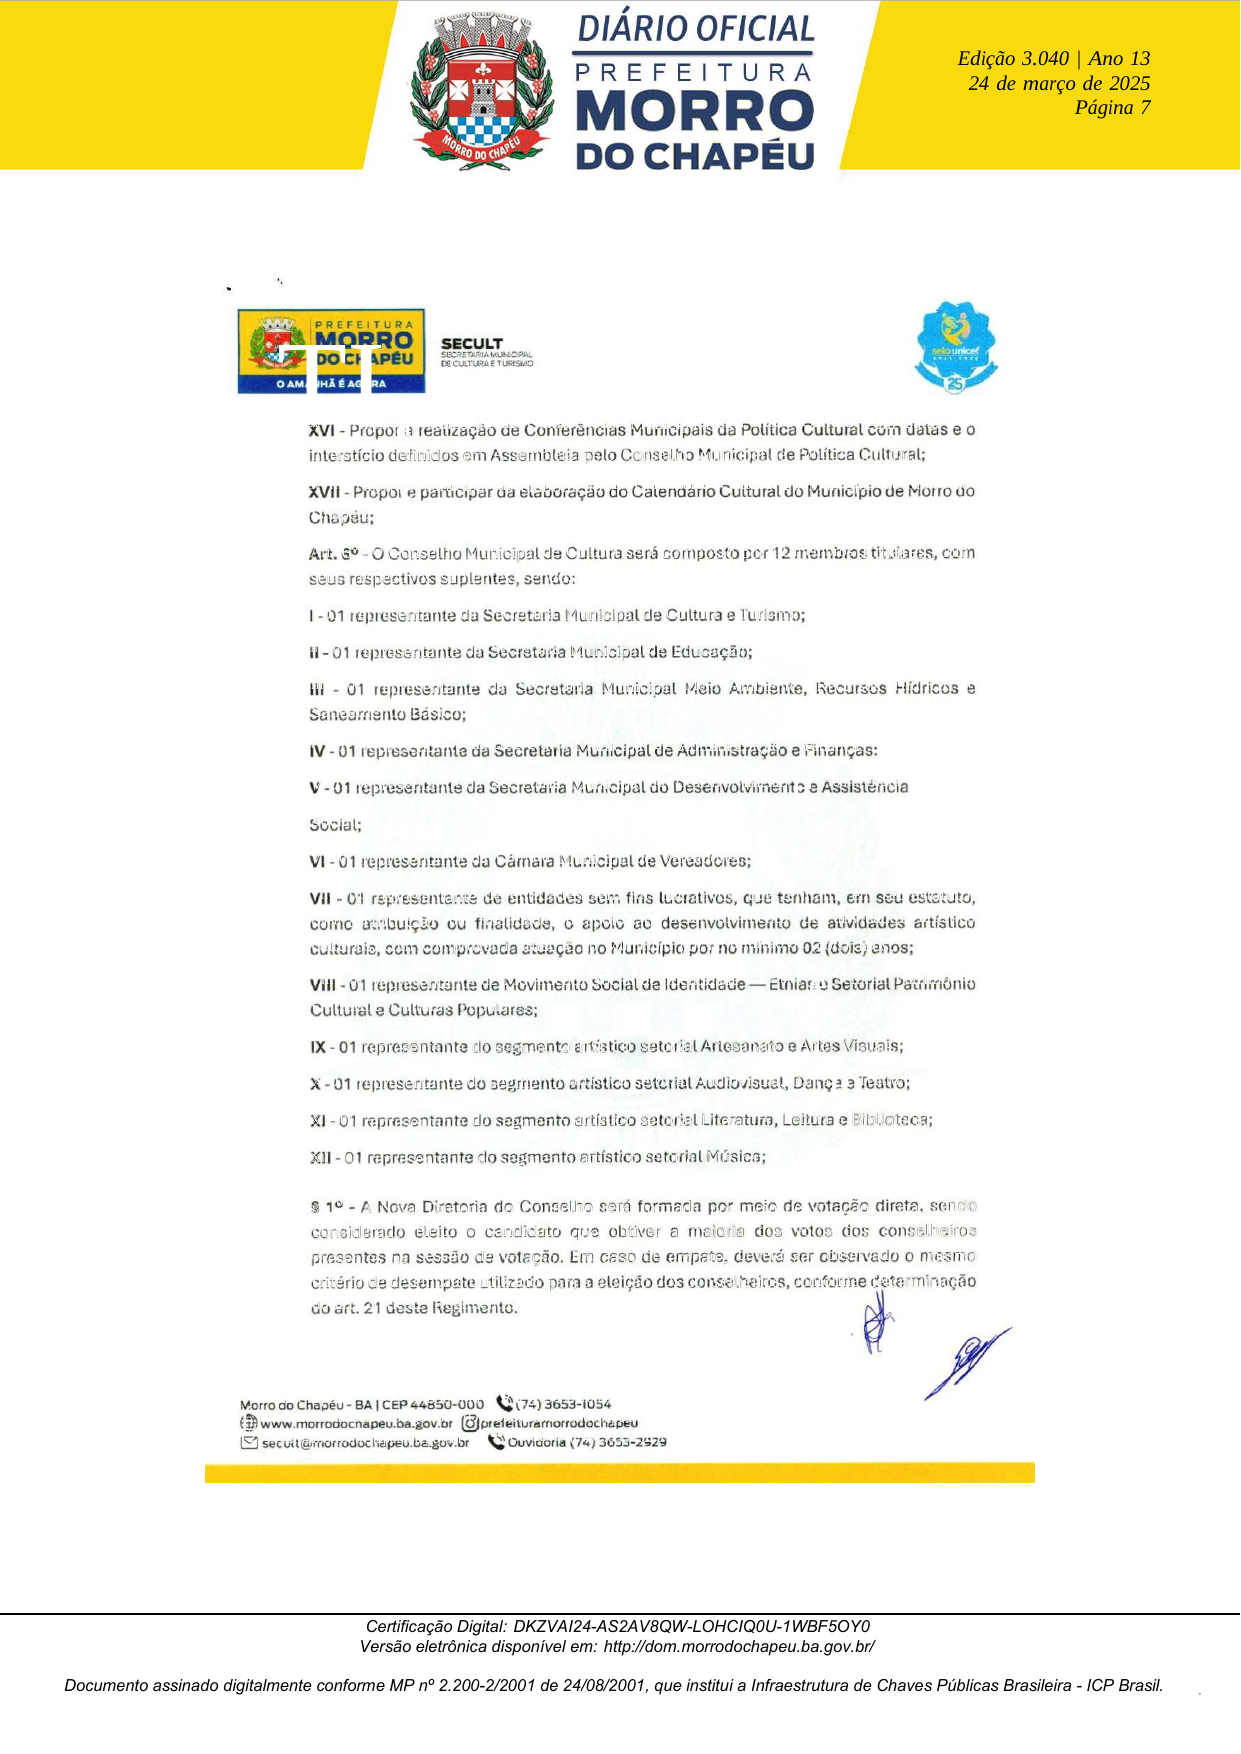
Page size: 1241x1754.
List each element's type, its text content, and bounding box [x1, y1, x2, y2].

text VIII - 01 representante de Movimento Social de Identidade — Etnias Setorial Patrimônio Cutturale Culturas Populares; [311, 968, 978, 1015]
text CertificaçãoDigital:DKZVAI24-AS2AV8QW-LOHCIQ0U-1WBF5OY0 Versãoeletrônicadisponívelem:http://dom.morrodochapeu.ba.gov.br/ [359, 1617, 888, 1656]
text |-01 representante da Secretaria Municipal de Cultura e Turismo; [311, 601, 1177, 625]
text IV -01 representante da Secretaria Municipal de Administração e Finanças: [311, 736, 1177, 756]
text HI - 01 representante da Secretaria Municipal Meio Ambiente, Recursos Hídricos e Saneamento Básico; [311, 674, 979, 721]
text interstício definidos em Assembleia pelo Conselho Municipal de Política Cultural; [311, 443, 1177, 465]
text VII - 01 representante de entidades sem fins lucrativos, que tenham, em seu estatuto, como atribuição ou finalidade, o apoio ao desenvolvimento de atividades artístico culturais, com comprovada atuação no Município por no mínimo 02 (dois) anos; [310, 883, 976, 955]
text Morro do Chapéu - BA | CEP 44850-000 Vcs 3653-1054 www.morrodochapeu.ba.gov.br (O)prefeituramorrodochapeu [241, 1383, 638, 1426]
text XII - 01 representante do segmento artístico setorial Música; [311, 1146, 1177, 1170]
text VI- 01 representante da Câmara Municipal de Vereadores; [309, 845, 1177, 869]
text H - 01 representante da Secretaria Municipal de Educação; [310, 638, 1177, 661]
text XI - 01 representante do segmento artístico setorial Literatura, Leitura e Biblioteca; [311, 1110, 1177, 1132]
text DocumentoassinadodigitalmenteconformeMPnº2.200-2/2001de24/08/2001,queinstituiaInfraestruturadeChavesPúblicasBrasileira-ICPBrasil. [64, 1676, 1177, 1695]
text (2 seculttamorrodochapeu.ba.gov.br Ouvidoria (74) 3653-2929 [241, 1427, 1177, 1448]
text Edição 3.040 | Ano 13 24 de março de 2025 Página 7 [951, 46, 1150, 119]
text Art. 6º - O Conselho Municipal de Cultura será composto por 12 membrostitulares, com seus respectivos suplentes, sendo: [310, 538, 978, 588]
picture [0, 0, 1241, 1754]
text do art. 21 deste Regimento. [312, 1294, 1177, 1313]
text XVII - Propor e participar da elaboração do Calendário Cultural do Município de Morro do Chapéu; [310, 471, 978, 523]
text XVI - Propor a realização de Conferências Municipais da Política Cultural com datas e o [309, 409, 1177, 443]
text 8 1º - A Nova Diretoria do Conselho será formada por meio de votação direta, sendo considerado eleito o candidato que obtiver a maioria dos votos dos conselheiros presentes na sessão de votação. Em caso de empate, deverá ser observado o mesmo critério de desempate utilizado para a eleição dos conselheiros, conforme determinação [312, 1194, 977, 1292]
text V-01 representante da Secretaria Municipal do Desenvolvimento eAssistência Social; [310, 756, 909, 830]
text IX-01 representante do segmento artístico setorial Artesanato e Artes Visuais; X-01 representante do segmento artístico setorial Audiovisual, DançaeTeatro; [311, 1028, 911, 1107]
